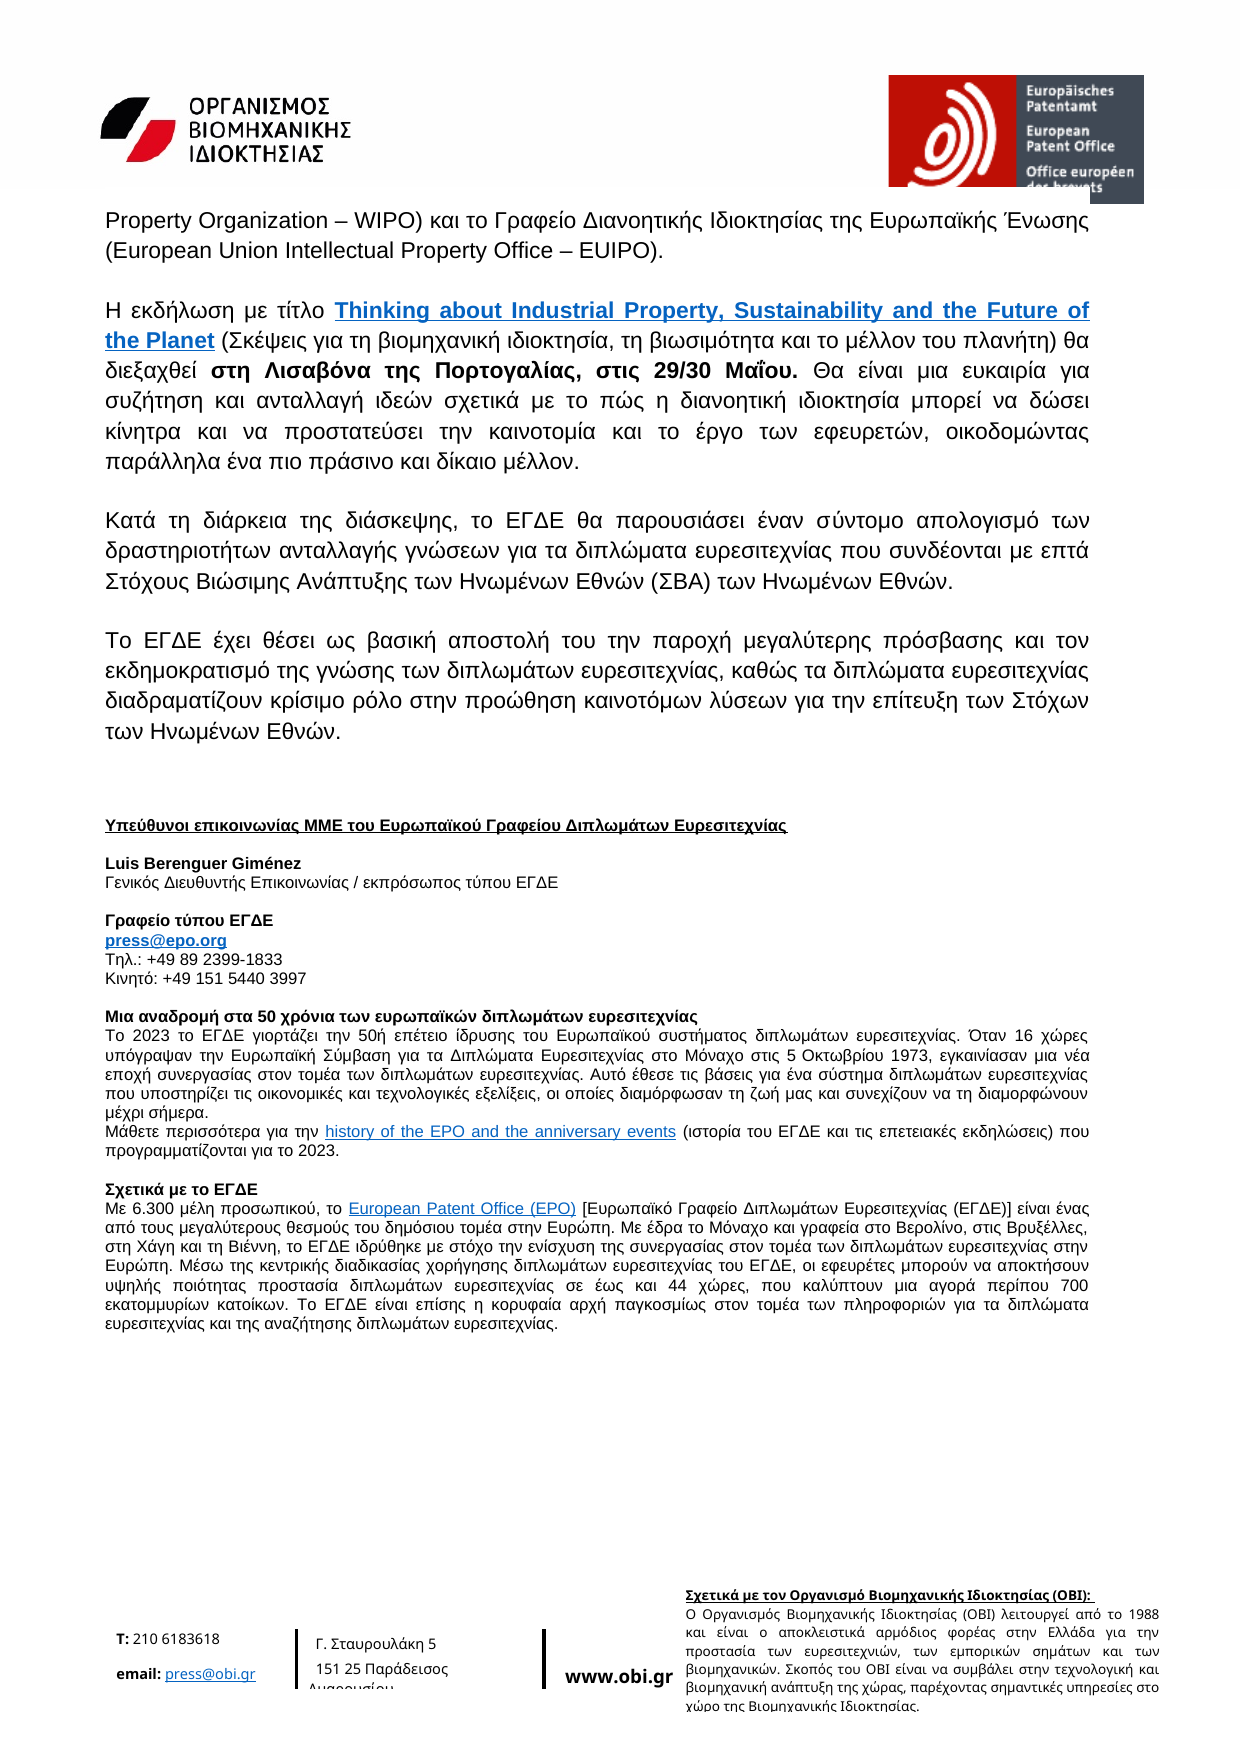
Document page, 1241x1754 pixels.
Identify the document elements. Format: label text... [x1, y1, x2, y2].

text Κινητό: +49 151 5440 3997 [105, 969, 1090, 988]
text Μια αναδρομή στα 50 χρόνια των ευρωπαϊκών διπλωμάτων ευρεσιτεχνίας [105, 1007, 1090, 1026]
text press@epo.org Τηλ.: +49 89 2399-1833 [105, 930, 1090, 969]
text Το 2023 το ΕΓΔΕ γιορτάζει την 50ή επέτειο ίδρυσης του Ευρωπαϊκού συστήματος διπλωμάτων ευρεσιτεχνίας. Όταν 16 χώρες υπόγραψαν την Ευρωπαϊκή Σύμβαση για τα Διπλώματα Ευρεσιτεχνίας στο Μόναχο στις 5 Οκτωβρίου 1973, εγκαινίασαν μια νέα εποχή συνεργασίας στον τομέα των διπλωμάτων ευρεσιτεχνίας. Αυτό έθεσε τις βάσεις για ένα σύστημα διπλωμάτων ευρεσιτεχνίας που υποστηρίζει τις οικονομικές και τεχνολογικές εξελίξεις, οι οποίες διαμόρφωσαν τη ζωή μας και συνεχίζουν να τη διαμορφώνουν μέχρι σήμερα. [105, 1026, 1090, 1122]
text Luis Berenguer Giménez [105, 854, 1090, 873]
text Μάθετε περισσότερα για την history of the EPO and the anniversary events (ιστορία του ΕΓΔΕ και τις επετειακές εκδηλώσεις) που προγραμματίζονται για το 2023. [105, 1122, 1090, 1160]
text Σχετικά με το ΕΓΔΕ [105, 1179, 1090, 1199]
text Κατά τη διάρκεια της διάσκεψης, το ΕΓΔΕ θα παρουσιάσει έναν σύντομο απολογισμό των δραστηριοτήτων ανταλλαγής γνώσεων για τα διπλώματα ευρεσιτεχνίας που συνδέονται με επτά Στόχους Βιώσιμης Ανάπτυξης των Ηνωμένων Εθνών (ΣΒΑ) των Ηνωμένων Εθνών. [105, 507, 1090, 594]
text Το ΕΓΔΕ έχει θέσει ως βασική αποστολή του την παροχή μεγαλύτερης πρόσβασης και τον εκδημοκρατισμό της γνώσης των διπλωμάτων ευρεσιτεχνίας, καθώς τα διπλώματα ευρεσιτεχνίας διαδραματίζουν κρίσιμο ρόλο στην προώθηση καινοτόμων λύσεων για την επίτευξη των Στόχων των Ηνωμένων Εθνών. [105, 627, 1090, 744]
picture [0, 0, 1241, 204]
text Με 6.300 μέλη προσωπικού, το European Patent Office (EPO) [Ευρωπαϊκό Γραφείο Διπλωμάτων Ευρεσιτεχνίας (ΕΓΔΕ)] είναι ένας από τους μεγαλύτερους θεσμούς του δημόσιου τομέα στην Ευρώπη. Με έδρα το Μόναχο και γραφεία στο Βερολίνο, στις Βρυξέλλες, στη Χάγη και τη Βιέννη, το ΕΓΔΕ ιδρύθηκε με στόχο την ενίσχυση της συνεργασίας στον τομέα των διπλωμάτων ευρεσιτεχνίας στην Ευρώπη. Μέσω της κεντρικής διαδικασίας χορήγησης διπλωμάτων ευρεσιτεχνίας του ΕΓΔΕ, οι εφευρέτες μπορούν να αποκτήσουν υψηλής ποιότητας προστασία διπλωμάτων ευρεσιτεχνίας σε έως και 44 χώρες, που καλύπτουν μια αγορά περίπου 700 εκατομμυρίων κατοίκων. Το ΕΓΔΕ είναι επίσης η κορυφαία αρχή παγκοσμίως στον τομέα των πληροφοριών για τα διπλώματα ευρεσιτεχνίας και της αναζήτησης διπλωμάτων ευρεσιτεχνίας. [105, 1199, 1090, 1333]
text Η εκδήλωση με τίτλο Thinking about Industrial Property, Sustainability and the Future of the Planet (Σκέψεις για τη βιομηχανική ιδιοκτησία, τη βιωσιμότητα και το μέλλον του πλανήτη) θα διεξαχθεί στη Λισαβόνα της Πορτογαλίας, στις 29/30 Μαΐου. Θα είναι μια ευκαιρία για συζήτηση και ανταλλαγή ιδεών σχετικά με το πώς η διανοητική ιδιοκτησία μπορεί να δώσει κίνητρα και να προστατεύσει την καινοτομία και το έργο των εφευρετών, οικοδομώντας παράλληλα ένα πιο πράσινο και δίκαιο μέλλον. [105, 297, 1090, 474]
text Υπεύθυνοι επικοινωνίας ΜΜΕ του Ευρωπαϊκού Γραφείου Διπλωμάτων Ευρεσιτεχνίας [105, 815, 1090, 834]
text Γενικός Διευθυντής Επικοινωνίας / εκπρόσωπος τύπου ΕΓΔΕ [105, 873, 1090, 892]
text Γραφείο τύπου ΕΓΔΕ [105, 911, 1090, 930]
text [105, 187, 1090, 264]
